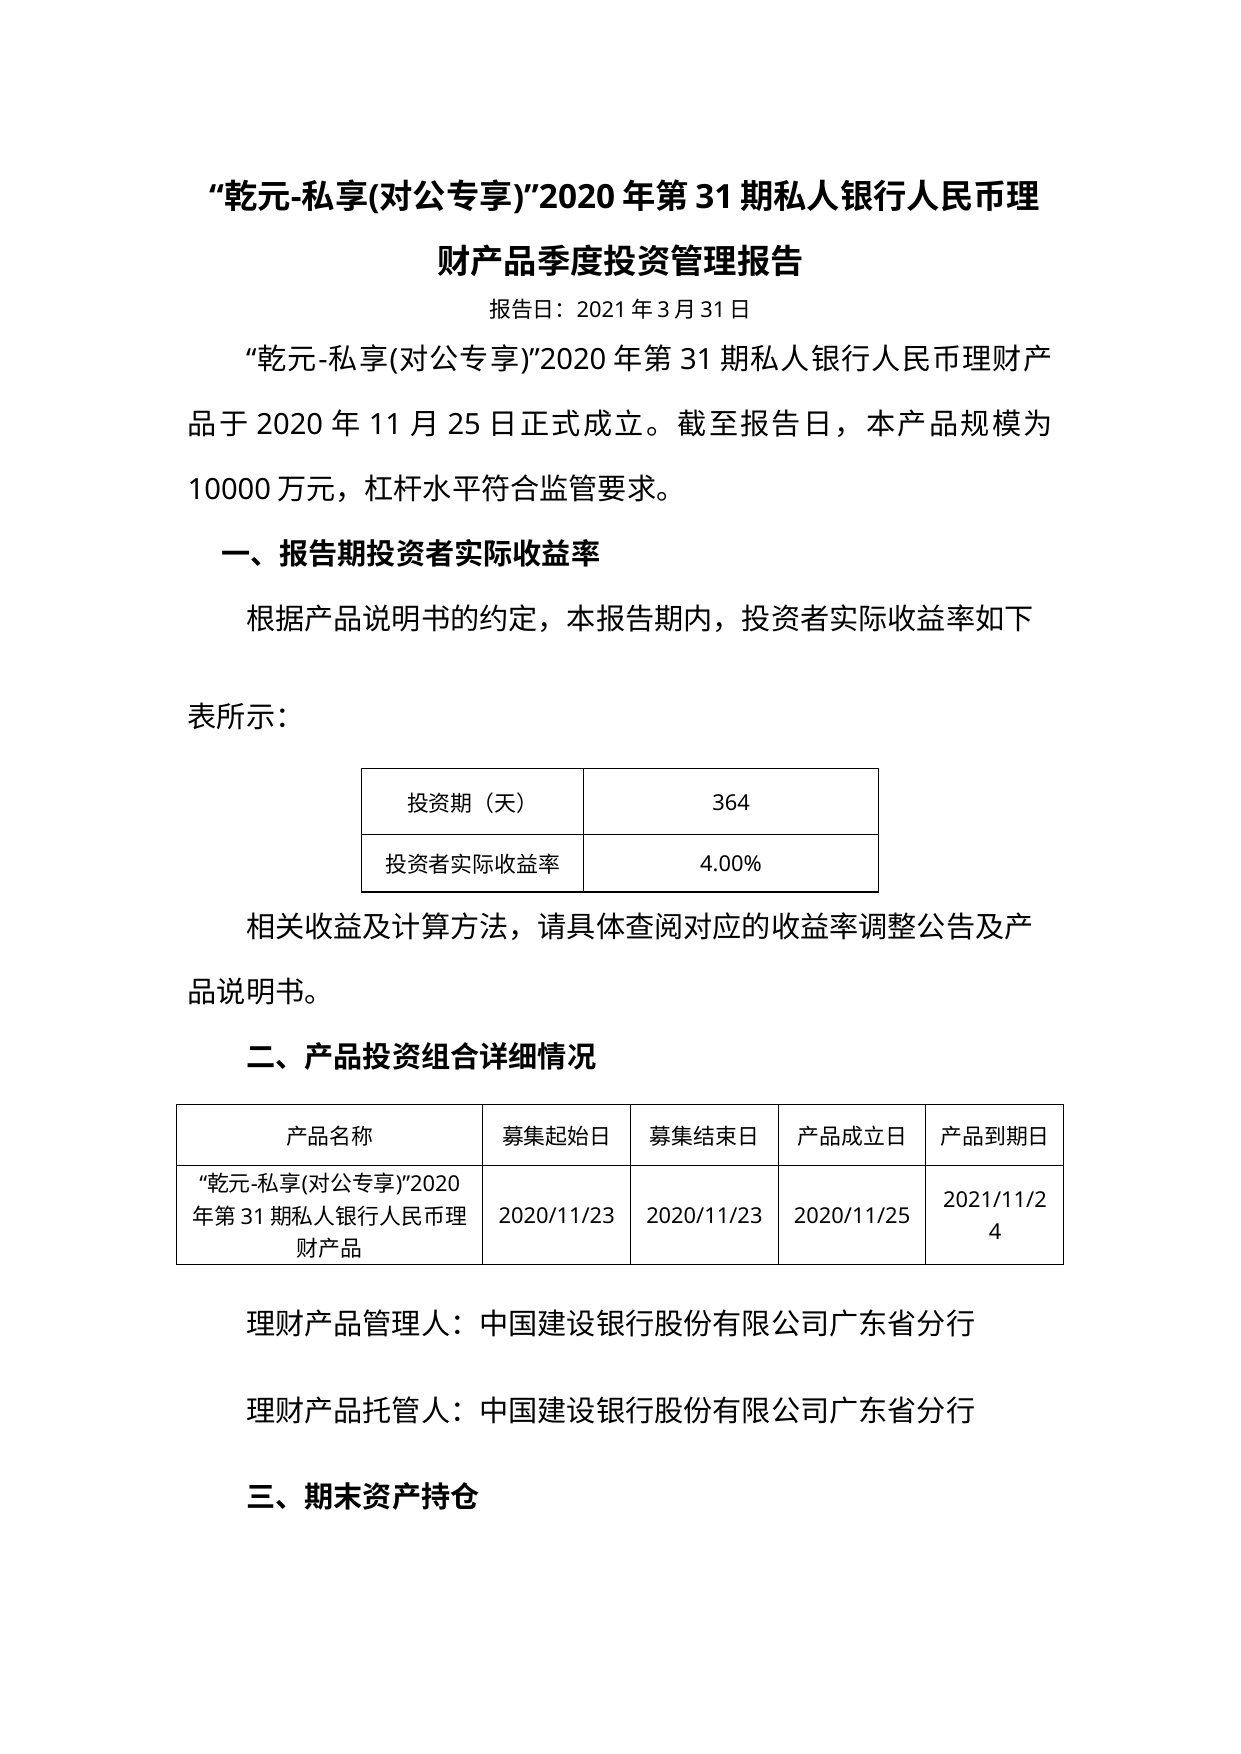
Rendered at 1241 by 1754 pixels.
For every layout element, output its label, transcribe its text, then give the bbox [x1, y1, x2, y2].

table_header 投资期（天） [362, 769, 583, 834]
table_header 产品到期日 [926, 1105, 1063, 1165]
table_header 募集起始日 [483, 1105, 630, 1165]
table_cell 4.00% [584, 835, 878, 891]
table_header 募集结束日 [631, 1105, 778, 1165]
text 二、产品投资组合详细情况 [187, 1022, 1053, 1087]
text 窗体底端一、报告期投资者实际收益率 [187, 519, 1053, 584]
text 相关收益及计算方法，请具体查阅对应的收益率调整公告及产品说明书。 [187, 892, 1053, 1022]
text 三、期末资产持仓 [187, 1462, 1053, 1527]
table_cell 2021/11/24 [926, 1166, 1063, 1263]
table_header 364 [584, 769, 878, 834]
table_cell 2020/11/23 [631, 1166, 778, 1263]
table_cell 2020/11/23 [483, 1166, 630, 1263]
table_header 产品名称 [177, 1105, 482, 1165]
table_cell 2020/11/25 [779, 1166, 925, 1263]
table_cell 投资者实际收益率 [362, 835, 583, 891]
text 报告日：2021年3月31日 [187, 292, 1053, 324]
text 理财产品托管人：中国建设银行股份有限公司广东省分行 [187, 1376, 1053, 1441]
text 根据产品说明书的约定，本报告期内，投资者实际收益率如下表所示： [187, 584, 1053, 747]
text “乾元-私享(对公专享)”2020年第31期私人银行人民币理财产品于2020年11月25日正式成立。截至报告日，本产品规模为10000万元，杠杆水平符合监管要求。窗体顶端 [187, 324, 1053, 519]
table_header 产品成立日 [779, 1105, 925, 1165]
text “乾元-私享(对公专享)”2020年第31期私人银行人民币理财产品季度投资管理报告 [187, 162, 1053, 292]
text 理财产品管理人：中国建设银行股份有限公司广东省分行 [187, 1289, 1053, 1354]
table_cell “乾元-私享(对公专享)”2020年第31期私人银行人民币理财产品 [177, 1166, 482, 1263]
